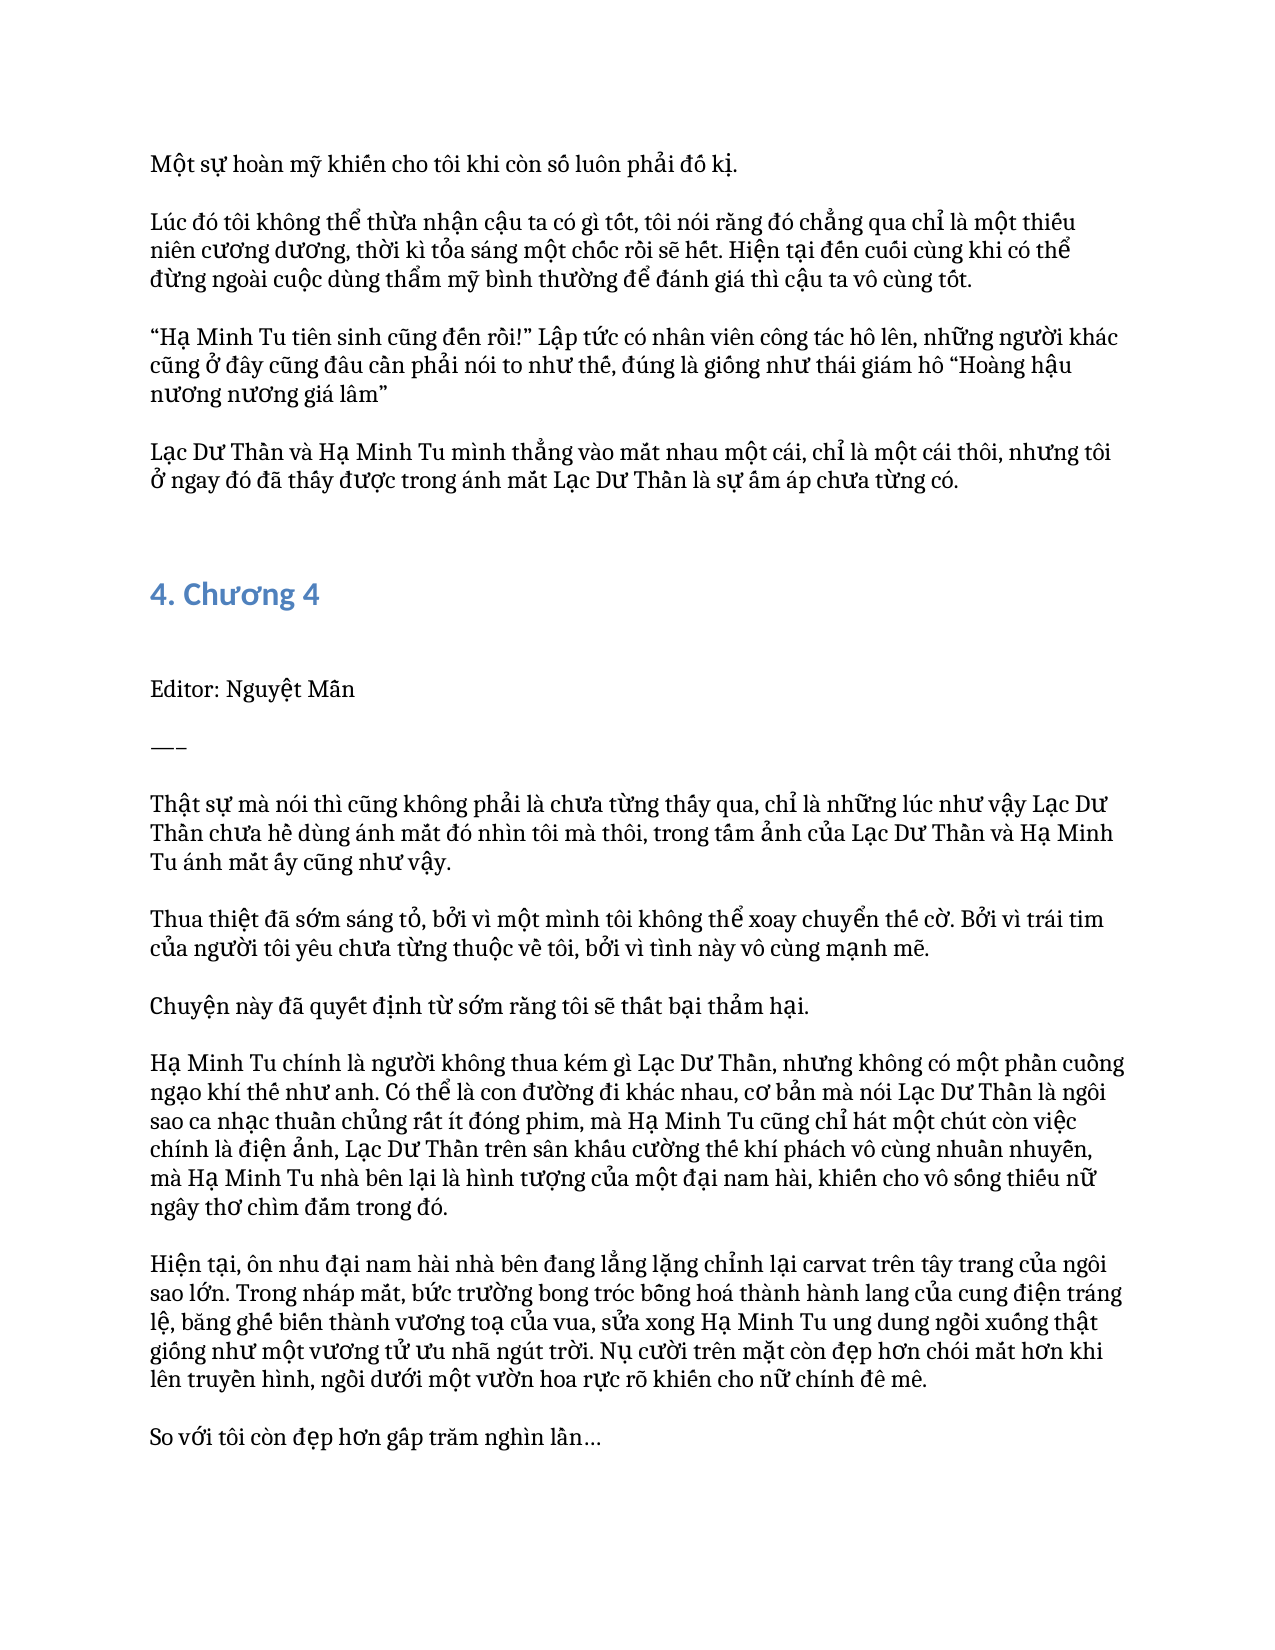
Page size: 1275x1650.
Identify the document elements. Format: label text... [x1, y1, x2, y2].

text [150, 150, 1125, 552]
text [150, 618, 1125, 1480]
subtitle 4. Chương 4 [150, 573, 1125, 614]
